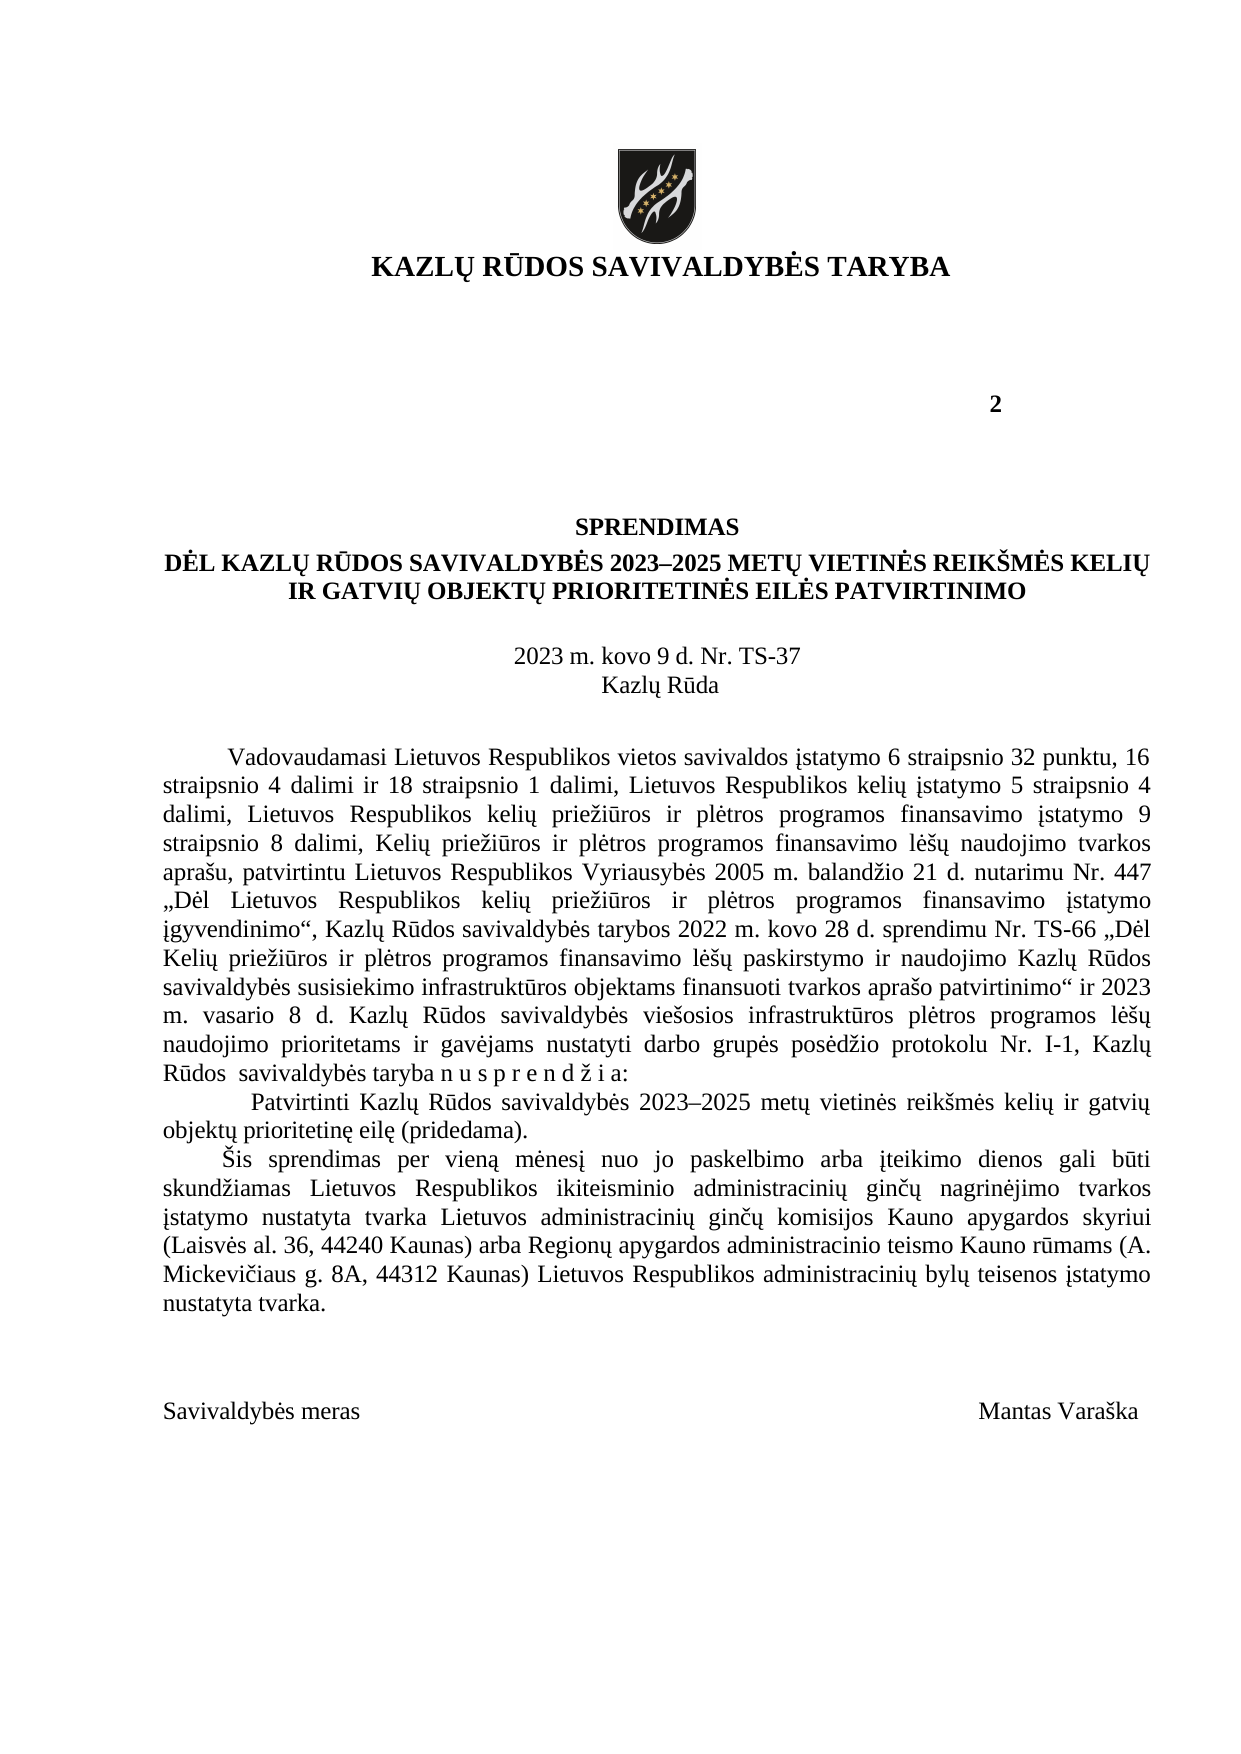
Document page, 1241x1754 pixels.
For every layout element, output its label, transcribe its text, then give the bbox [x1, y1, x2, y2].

text Savivaldybės meras Mantas Varaška [163, 1396, 1152, 1424]
text Patvirtinti Kazlų Rūdos savivaldybės 2023–2025 metų vietinės reikšmės kelių ir gatvių objektų prioritetinę eilę (pridedama). [163, 1087, 1152, 1144]
text Kazlų Rūda [163, 670, 1152, 698]
text SPRENDIMAS [163, 512, 1152, 540]
text 2 [989, 389, 1152, 418]
picture [612, 143, 702, 250]
text DĖL KAZLŲ RŪDOS SAVIVALDYBĖS 2023–2025 METŲ VIETINĖS REIKŠMĖS KELIŲ IR GATVIŲ OBJEKTŲ PRIORITETINĖS EILĖS PATVIRTINIMO [163, 548, 1152, 605]
text 2023 m. kovo 9 d. Nr. TS-37 [163, 641, 1152, 670]
text Vadovaudamasi Lietuvos Respublikos vietos savivaldos įstatymo 6 straipsnio 32 punktu, 16 straipsnio 4 dalimi ir 18 straipsnio 1 dalimi, Lietuvos Respublikos kelių įstatymo 5 straipsnio 4 dalimi, Lietuvos Respublikos kelių priežiūros ir plėtros programos finansavimo įstatymo 9 straipsnio 8 dalimi, Kelių priežiūros ir plėtros programos finansavimo lėšų naudojimo tvarkos aprašu, patvirtintu Lietuvos Respublikos Vyriausybės 2005 m. balandžio 21 d. nutarimu Nr. 447 „Dėl Lietuvos Respublikos kelių priežiūros ir plėtros programos finansavimo įstatymo įgyvendinimo“, Kazlų Rūdos savivaldybės tarybos 2022 m. kovo 28 d. sprendimu Nr. TS-66 „Dėl Kelių priežiūros ir plėtros programos finansavimo lėšų paskirstymo ir naudojimo Kazlų Rūdos savivaldybės susisiekimo infrastruktūros objektams finansuoti tvarkos aprašo patvirtinimo“ ir 2023 m. vasario 8 d. Kazlų Rūdos savivaldybės viešosios infrastruktūros plėtros programos lėšų naudojimo prioritetams ir gavėjams nustatyti darbo grupės posėdžio protokolu Nr. I-1, Kazlų Rūdos savivaldybės taryba n u s p r e n d ž i a: [163, 742, 1152, 1087]
text Šis sprendimas per vieną mėnesį nuo jo paskelbimo arba įteikimo dienos gali būti skundžiamas Lietuvos Respublikos ikiteisminio administracinių ginčų nagrinėjimo tvarkos įstatymo nustatyta tvarka Lietuvos administracinių ginčų komisijos Kauno apygardos skyriui (Laisvės al. 36, 44240 Kaunas) arba Regionų apygardos administracinio teismo Kauno rūmams (A. Mickevičiaus g. 8A, 44312 Kaunas) Lietuvos Respublikos administracinių bylų teisenos įstatymo nustatyta tvarka. [163, 1144, 1152, 1317]
